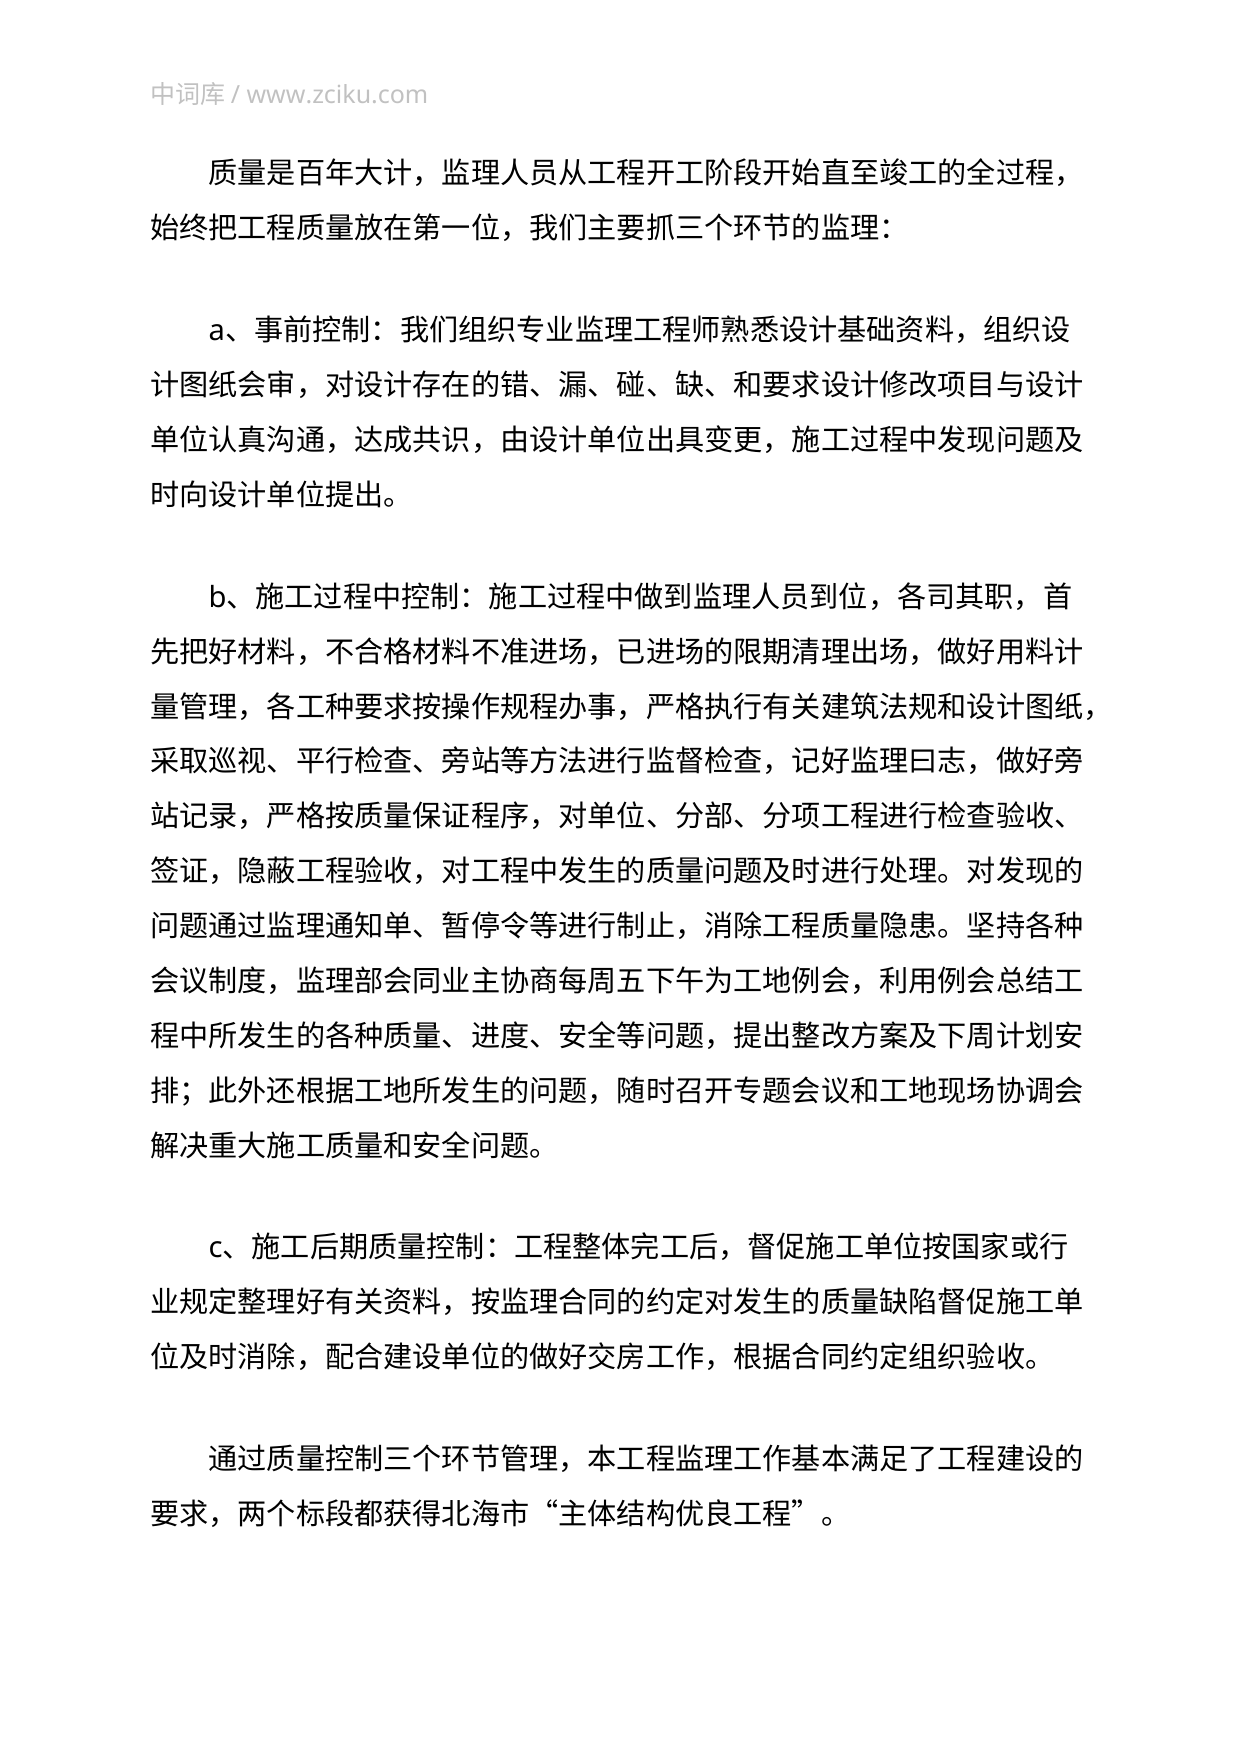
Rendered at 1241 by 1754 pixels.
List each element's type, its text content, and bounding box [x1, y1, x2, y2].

text a、事前控制：我们组织专业监理工程师熟悉设计基础资料，组织设计图纸会审，对设计存在的错、漏、碰、缺、和要求设计修改项目与设计单位认真沟通，达成共识，由设计单位出具变更，施工过程中发现问题及时向设计单位提出。 [150, 307, 1090, 514]
text 通过质量控制三个环节管理，本工程监理工作基本满足了工程建设的要求，两个标段都获得北海市“主体结构优良工程”。 [150, 1436, 1090, 1533]
text c、施工后期质量控制：工程整体完工后，督促施工单位按国家或行业规定整理好有关资料，按监理合同的约定对发生的质量缺陷督促施工单位及时消除，配合建设单位的做好交房工作，根据合同约定组织验收。 [150, 1224, 1090, 1376]
text b、施工过程中控制：施工过程中做到监理人员到位，各司其职，首先把好材料，不合格材料不准进场，已进场的限期清理出场，做好用料计量管理，各工种要求按操作规程办事，严格执行有关建筑法规和设计图纸，采取巡视、平行检查、旁站等方法进行监督检查，记好监理曰志，做好旁站记录，严格按质量保证程序，对单位、分部、分项工程进行检查验收、签证，隐蔽工程验收，对工程中发生的质量问题及时进行处理。对发现的问题通过监理通知单、暂停令等进行制止，消除工程质量隐患。坚持各种会议制度，监理部会同业主协商每周五下午为工地例会，利用例会总结工程中所发生的各种质量、进度、安全等问题，提出整改方案及下周计划安排；此外还根据工地所发生的问题，随时召开专题会议和工地现场协调会解决重大施工质量和安全问题。 [150, 573, 1090, 1164]
text 质量是百年大计，监理人员从工程开工阶段开始直至竣工的全过程，始终把工程质量放在第一位，我们主要抓三个环节的监理： [150, 150, 1090, 247]
